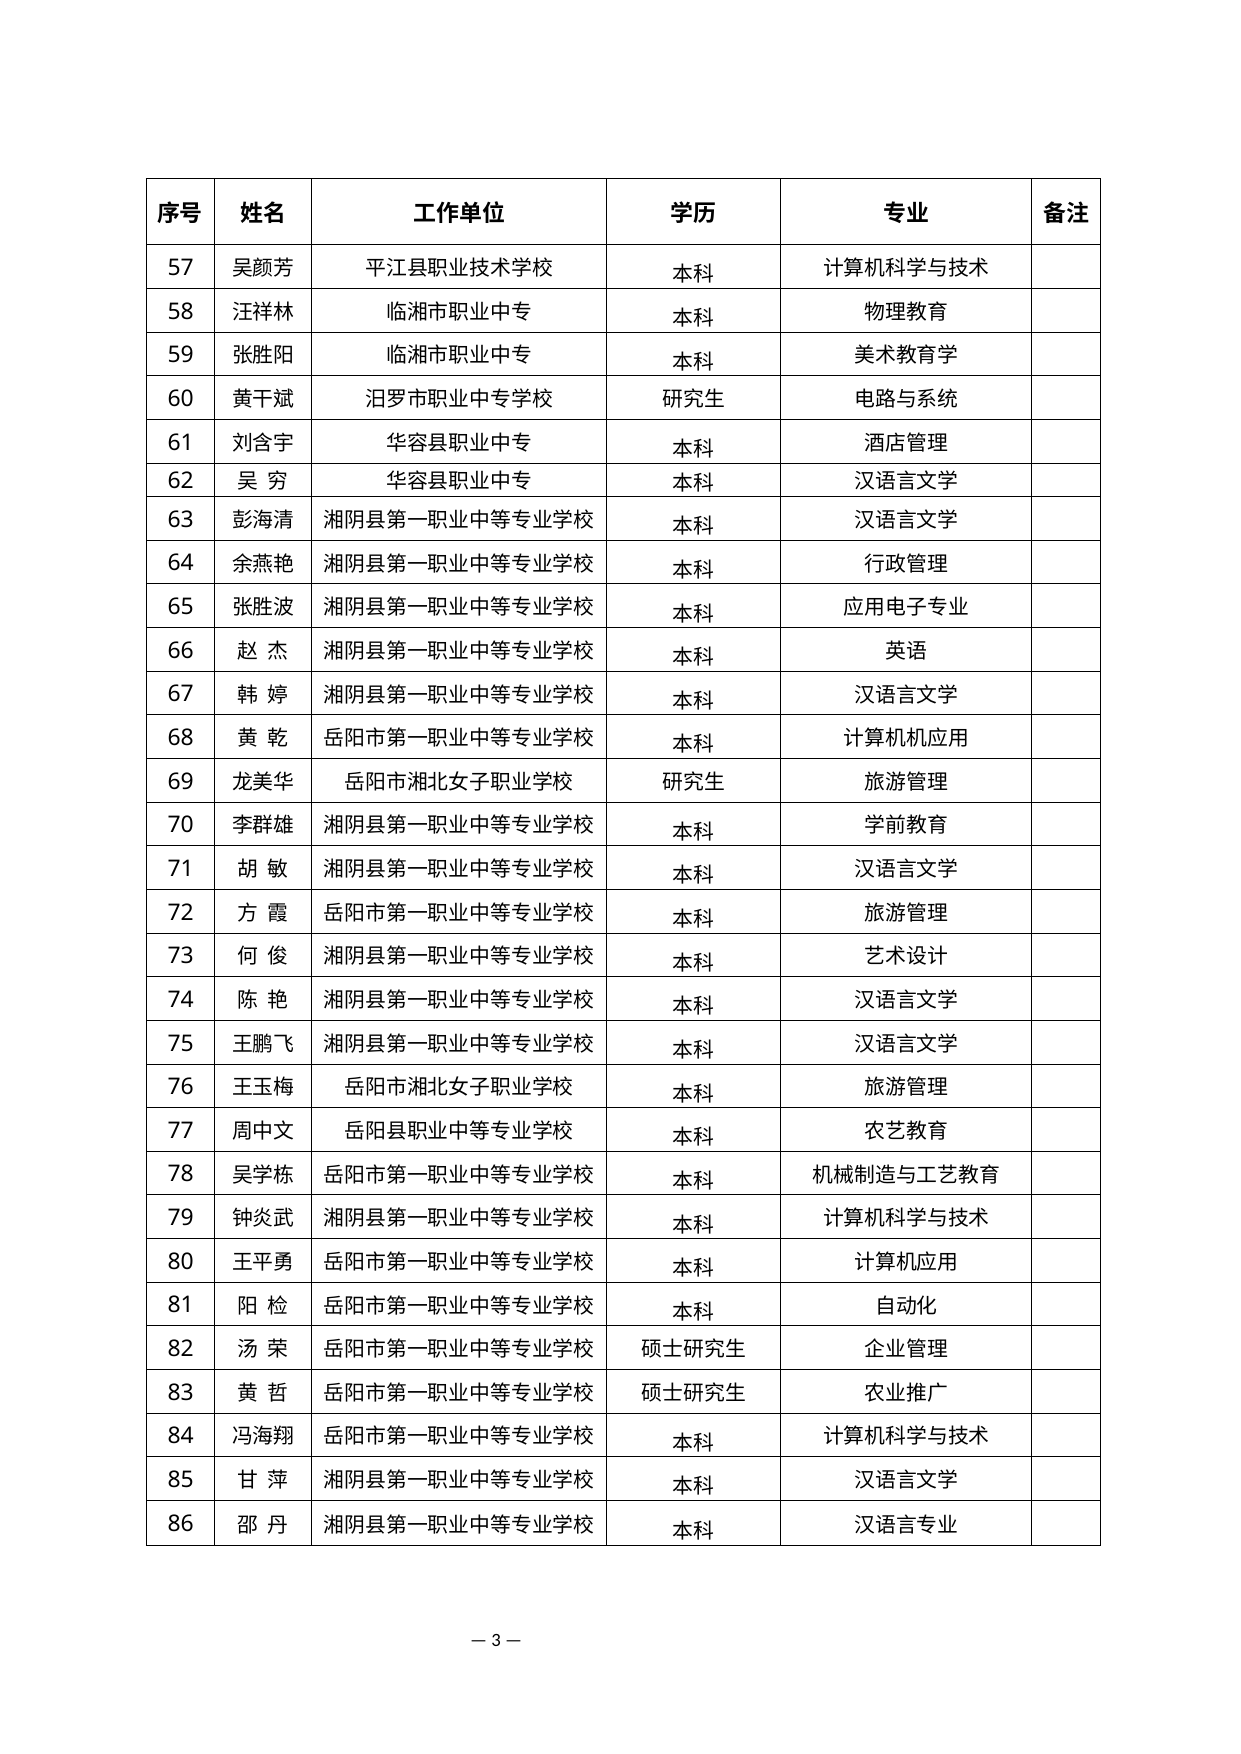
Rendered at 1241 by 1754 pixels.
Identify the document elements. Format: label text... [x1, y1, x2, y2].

table_cell [1032, 1414, 1100, 1456]
table_cell 平江县职业技术学校 [312, 245, 606, 288]
table_cell 68 [147, 715, 214, 758]
table_cell 本科 [607, 333, 780, 375]
table_cell 钟炎武 [215, 1195, 311, 1238]
table_cell 张胜阳 [215, 333, 311, 375]
table_cell 湘阴县第一职业中等专业学校 [312, 934, 606, 976]
table_cell 周中文 [215, 1108, 311, 1151]
table_cell [1032, 464, 1100, 496]
table_cell 序号 [147, 179, 214, 244]
table_cell 黄 乾 [215, 715, 311, 758]
table_cell 83 [147, 1370, 214, 1413]
table_cell 本科 [607, 1065, 780, 1107]
table_cell 计算机机应用 [781, 715, 1031, 758]
table_cell 78 [147, 1152, 214, 1194]
table_cell [1032, 420, 1100, 462]
table_cell [1032, 376, 1100, 419]
table_cell 余燕艳 [215, 541, 311, 583]
table_cell 王鹏飞 [215, 1021, 311, 1063]
table_cell [1032, 1239, 1100, 1282]
table_cell 湘阴县第一职业中等专业学校 [312, 628, 606, 671]
table_cell 方 霞 [215, 890, 311, 932]
table_cell 汪祥林 [215, 289, 311, 332]
table_cell 岳阳市第一职业中等专业学校 [312, 715, 606, 758]
table_cell [1032, 1152, 1100, 1194]
table_cell 本科 [607, 1283, 780, 1325]
table_cell 本科 [607, 1152, 780, 1194]
table_cell 学历 [607, 179, 780, 244]
table_cell [1032, 333, 1100, 375]
table_cell 酒店管理 [781, 420, 1031, 462]
table_cell 英语 [781, 628, 1031, 671]
table_cell 本科 [607, 1457, 780, 1500]
table_cell [1032, 497, 1100, 540]
table_cell 岳阳市第一职业中等专业学校 [312, 1239, 606, 1282]
table_cell 岳阳市第一职业中等专业学校 [312, 1414, 606, 1456]
table_cell 57 [147, 245, 214, 288]
table_cell 本科 [607, 803, 780, 845]
table_cell 本科 [607, 890, 780, 932]
table_cell 本科 [607, 1195, 780, 1238]
table_cell 学前教育 [781, 803, 1031, 845]
table_cell 本科 [607, 1501, 780, 1545]
table_cell 岳阳市第一职业中等专业学校 [312, 1326, 606, 1369]
table_cell 赵 杰 [215, 628, 311, 671]
table_cell 硕士研究生 [607, 1326, 780, 1369]
table_cell 63 [147, 497, 214, 540]
table_cell [1032, 1021, 1100, 1063]
table_cell 本科 [607, 1414, 780, 1456]
table_cell 湘阴县第一职业中等专业学校 [312, 1501, 606, 1545]
table_cell 研究生 [607, 759, 780, 802]
table_cell 计算机应用 [781, 1239, 1031, 1282]
table_cell 本科 [607, 977, 780, 1020]
table_cell 本科 [607, 584, 780, 627]
table_cell 75 [147, 1021, 214, 1063]
table_cell 物理教育 [781, 289, 1031, 332]
table_cell 73 [147, 934, 214, 976]
table_cell 汉语言文学 [781, 846, 1031, 889]
table_cell [1032, 1108, 1100, 1151]
table_cell 岳阳市第一职业中等专业学校 [312, 890, 606, 932]
table_cell 旅游管理 [781, 890, 1031, 932]
table_cell 黄 哲 [215, 1370, 311, 1413]
table_cell 王玉梅 [215, 1065, 311, 1107]
table_cell 吴 穷 [215, 464, 311, 496]
table_cell 甘 萍 [215, 1457, 311, 1500]
table_cell [1032, 1065, 1100, 1107]
table_cell 专业 [781, 179, 1031, 244]
table_cell 计算机科学与技术 [781, 1195, 1031, 1238]
table_cell 62 [147, 464, 214, 496]
table_cell 行政管理 [781, 541, 1031, 583]
table_cell 湘阴县第一职业中等专业学校 [312, 1195, 606, 1238]
table_cell 70 [147, 803, 214, 845]
table_cell 74 [147, 977, 214, 1020]
table_cell 应用电子专业 [781, 584, 1031, 627]
table_cell 李群雄 [215, 803, 311, 845]
table_cell 湘阴县第一职业中等专业学校 [312, 541, 606, 583]
table_cell 刘含宇 [215, 420, 311, 462]
table_cell 王平勇 [215, 1239, 311, 1282]
table_cell [1032, 803, 1100, 845]
table_cell 冯海翔 [215, 1414, 311, 1456]
table_cell 汤 荣 [215, 1326, 311, 1369]
table_cell 本科 [607, 1021, 780, 1063]
table_cell 本科 [607, 1239, 780, 1282]
table_cell 湘阴县第一职业中等专业学校 [312, 977, 606, 1020]
table_cell 77 [147, 1108, 214, 1151]
table_cell 彭海清 [215, 497, 311, 540]
table_cell 农艺教育 [781, 1108, 1031, 1151]
table_cell 本科 [607, 289, 780, 332]
table_cell 农业推广 [781, 1370, 1031, 1413]
table_cell [1032, 890, 1100, 932]
table_cell [1032, 245, 1100, 288]
table_cell 汉语言文学 [781, 672, 1031, 714]
table_cell [1032, 846, 1100, 889]
table_cell 阳 检 [215, 1283, 311, 1325]
table_cell 岳阳市第一职业中等专业学校 [312, 1152, 606, 1194]
table_cell [1032, 289, 1100, 332]
table_cell 85 [147, 1457, 214, 1500]
table_cell 胡 敏 [215, 846, 311, 889]
table_cell 湘阴县第一职业中等专业学校 [312, 803, 606, 845]
table_cell [1032, 977, 1100, 1020]
table_cell 61 [147, 420, 214, 462]
table_cell 66 [147, 628, 214, 671]
table_cell 旅游管理 [781, 759, 1031, 802]
table_cell 岳阳市湘北女子职业学校 [312, 1065, 606, 1107]
table_cell 本科 [607, 497, 780, 540]
table_cell 81 [147, 1283, 214, 1325]
table_cell [1032, 1283, 1100, 1325]
table_cell [1032, 672, 1100, 714]
table_cell 湘阴县第一职业中等专业学校 [312, 497, 606, 540]
table_cell 82 [147, 1326, 214, 1369]
table_cell [1032, 1326, 1100, 1369]
table_cell 本科 [607, 628, 780, 671]
table_cell 备注 [1032, 179, 1100, 244]
table_cell 本科 [607, 934, 780, 976]
table_cell 64 [147, 541, 214, 583]
table_cell 自动化 [781, 1283, 1031, 1325]
table_cell 湘阴县第一职业中等专业学校 [312, 584, 606, 627]
table_cell [1032, 934, 1100, 976]
table_cell 计算机科学与技术 [781, 245, 1031, 288]
table_cell 汨罗市职业中专学校 [312, 376, 606, 419]
table_cell 本科 [607, 420, 780, 462]
table_cell 71 [147, 846, 214, 889]
table_cell 吴学栋 [215, 1152, 311, 1194]
table_cell 岳阳市第一职业中等专业学校 [312, 1370, 606, 1413]
table_cell 86 [147, 1501, 214, 1545]
table_cell 汉语言文学 [781, 1021, 1031, 1063]
table_cell 硕士研究生 [607, 1370, 780, 1413]
table_cell 何 俊 [215, 934, 311, 976]
table_cell 企业管理 [781, 1326, 1031, 1369]
table_cell 计算机科学与技术 [781, 1414, 1031, 1456]
table_cell 吴颜芳 [215, 245, 311, 288]
table_cell 机械制造与工艺教育 [781, 1152, 1031, 1194]
table_cell 邵 丹 [215, 1501, 311, 1545]
table_cell 汉语言文学 [781, 977, 1031, 1020]
table_cell 79 [147, 1195, 214, 1238]
table_cell 76 [147, 1065, 214, 1107]
table_cell [1032, 541, 1100, 583]
table_cell 临湘市职业中专 [312, 289, 606, 332]
table_cell 本科 [607, 715, 780, 758]
table_cell 张胜波 [215, 584, 311, 627]
table_cell 汉语言文学 [781, 464, 1031, 496]
table_cell 湘阴县第一职业中等专业学校 [312, 1457, 606, 1500]
table_cell [1032, 1195, 1100, 1238]
table_cell 湘阴县第一职业中等专业学校 [312, 1021, 606, 1063]
table_cell 汉语言专业 [781, 1501, 1031, 1545]
table_cell 湘阴县第一职业中等专业学校 [312, 846, 606, 889]
table_cell 本科 [607, 541, 780, 583]
table_cell [1032, 1370, 1100, 1413]
table_cell 60 [147, 376, 214, 419]
table_cell 姓名 [215, 179, 311, 244]
table_cell 黄干斌 [215, 376, 311, 419]
table_cell [1032, 628, 1100, 671]
table_cell 80 [147, 1239, 214, 1282]
table_cell 工作单位 [312, 179, 606, 244]
table_cell 临湘市职业中专 [312, 333, 606, 375]
table_cell [1032, 584, 1100, 627]
table_cell 本科 [607, 1108, 780, 1151]
table_cell 本科 [607, 672, 780, 714]
table_cell 本科 [607, 245, 780, 288]
table_cell 华容县职业中专 [312, 420, 606, 462]
table_cell [1032, 1457, 1100, 1500]
table_cell [1032, 759, 1100, 802]
table_cell 岳阳市湘北女子职业学校 [312, 759, 606, 802]
table_cell 汉语言文学 [781, 1457, 1031, 1500]
table_cell 艺术设计 [781, 934, 1031, 976]
table_cell [1032, 1501, 1100, 1545]
table_cell 研究生 [607, 376, 780, 419]
table_cell 陈 艳 [215, 977, 311, 1020]
table_cell 华容县职业中专 [312, 464, 606, 496]
table_cell 65 [147, 584, 214, 627]
table_cell 59 [147, 333, 214, 375]
table_cell 84 [147, 1414, 214, 1456]
table_cell 58 [147, 289, 214, 332]
table_cell 本科 [607, 846, 780, 889]
table_cell 旅游管理 [781, 1065, 1031, 1107]
table_cell 韩 婷 [215, 672, 311, 714]
table_cell 湘阴县第一职业中等专业学校 [312, 672, 606, 714]
table_cell 龙美华 [215, 759, 311, 802]
table_cell [1032, 715, 1100, 758]
table_cell 本科 [607, 464, 780, 496]
table_cell 美术教育学 [781, 333, 1031, 375]
table_cell 72 [147, 890, 214, 932]
table_cell 69 [147, 759, 214, 802]
table_cell 汉语言文学 [781, 497, 1031, 540]
table_cell 岳阳县职业中等专业学校 [312, 1108, 606, 1151]
table_cell 电路与系统 [781, 376, 1031, 419]
table_cell 67 [147, 672, 214, 714]
table_cell 岳阳市第一职业中等专业学校 [312, 1283, 606, 1325]
